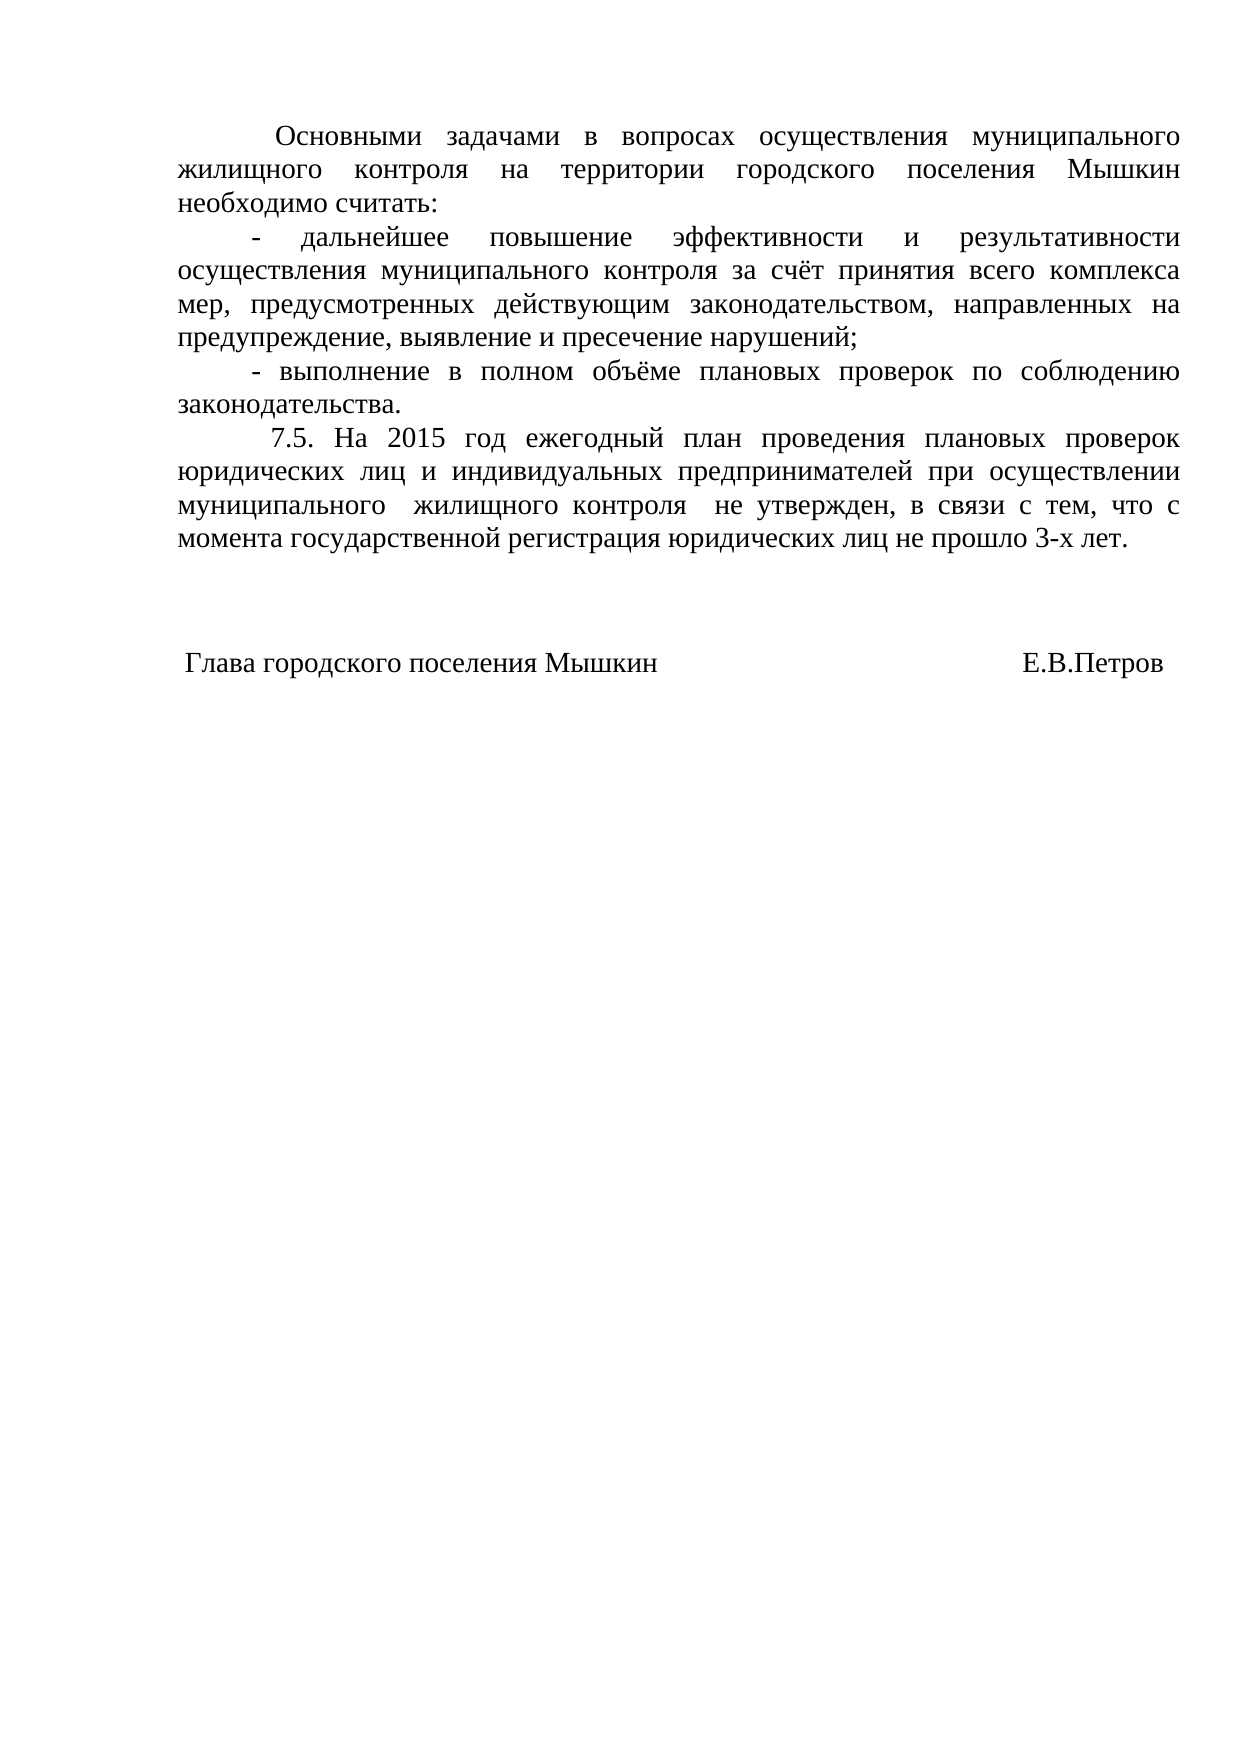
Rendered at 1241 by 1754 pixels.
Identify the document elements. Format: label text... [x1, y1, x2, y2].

text - выполнение в полном объёме плановых проверок по соблюдению законодательства. [177, 353, 1181, 420]
text - дальнейшее повышение эффективности и результативности осуществления муниципального контроля за счёт принятия всего комплекса мер, предусмотренных действующим законодательством, направленных на предупреждение, выявление и пресечение нарушений; [177, 219, 1181, 353]
text 7.5. На 2015 год ежегодный план проведения плановых проверок юридических лиц и индивидуальных предпринимателей при осуществлении муниципального жилищного контроля не утвержден, в связи с тем, что с момента государственной регистрация юридических лиц не прошло 3-х лет. [177, 420, 1181, 554]
text Основными задачами в вопросах осуществления муниципального жилищного контроля на территории городского поселения Мышкин необходимо считать: [177, 118, 1181, 219]
text Глава городского поселения Мышкин Е.В.Петров [177, 645, 1181, 679]
